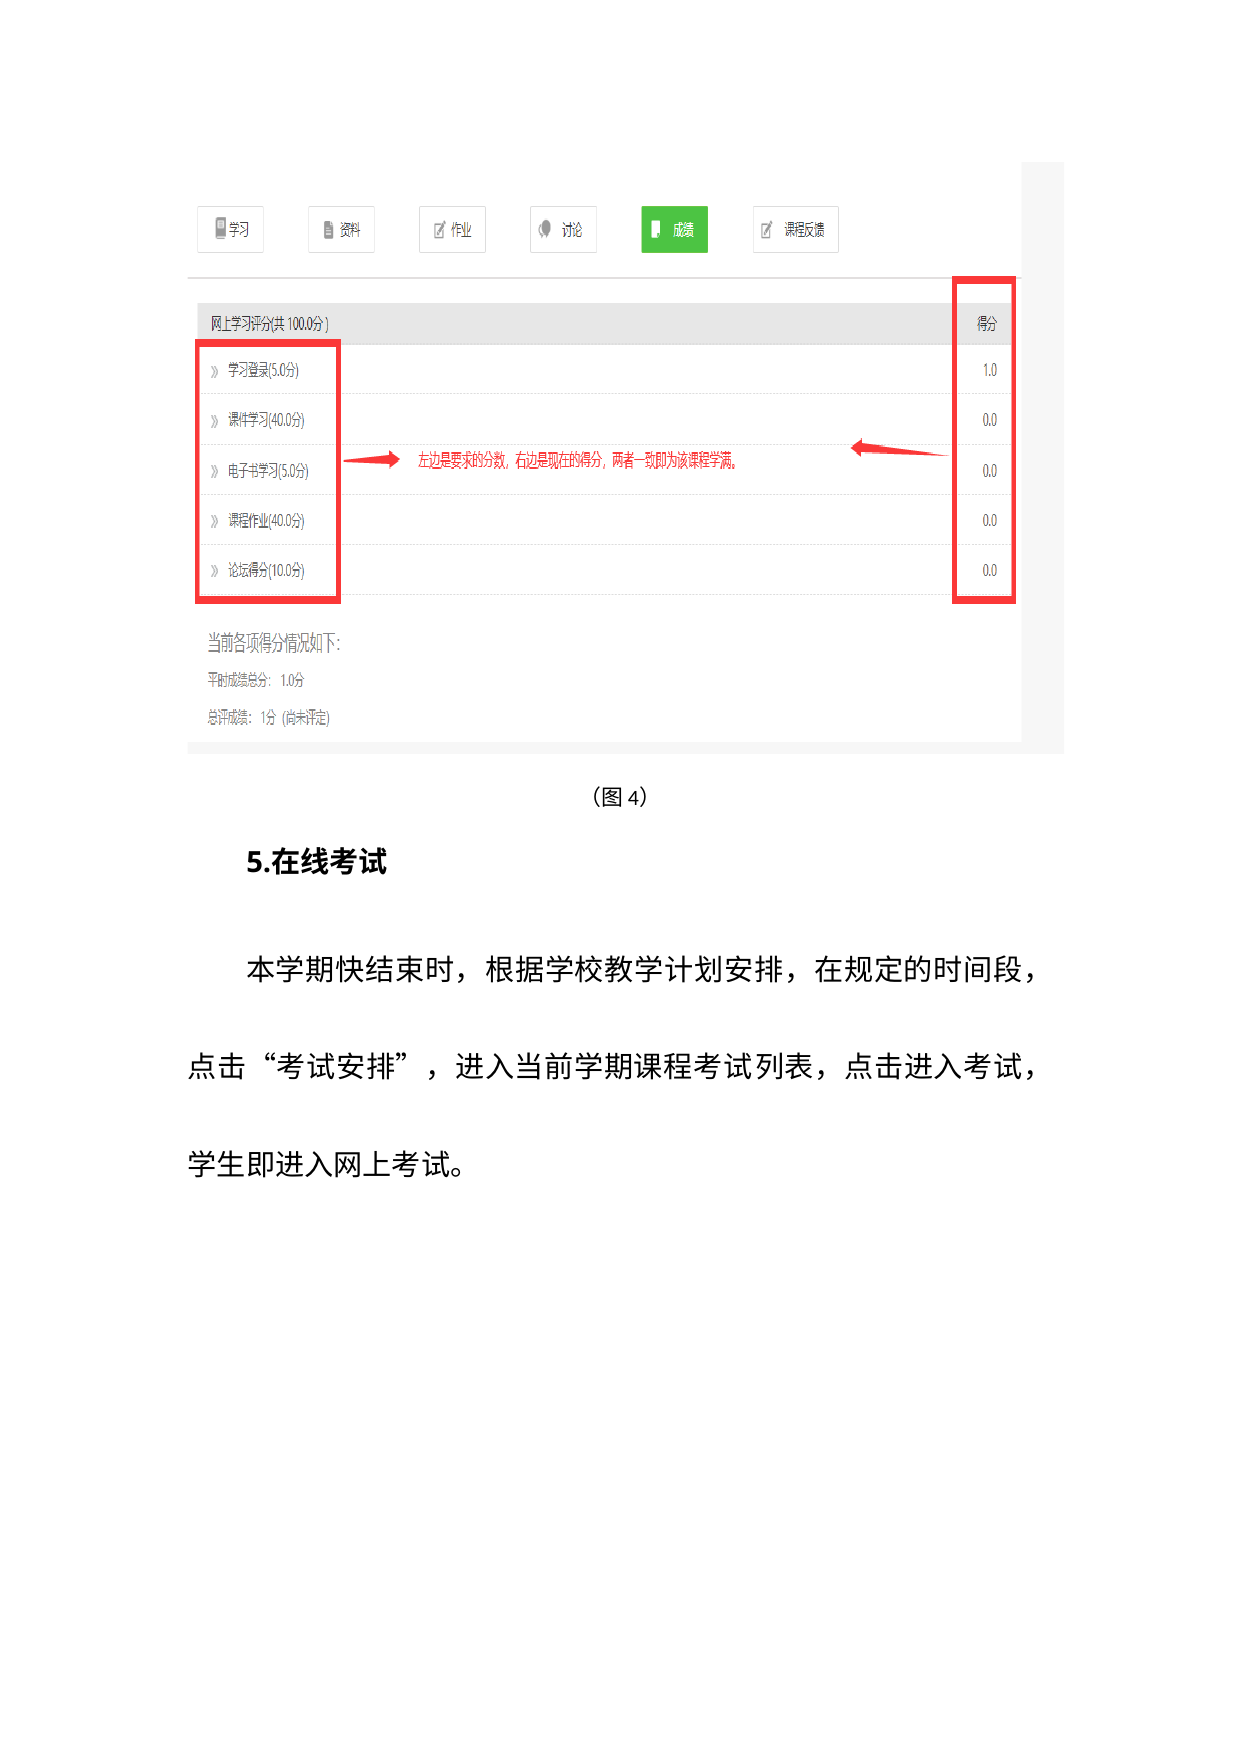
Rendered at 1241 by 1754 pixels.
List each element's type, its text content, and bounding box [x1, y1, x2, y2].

text 5.在线考试 [187, 828, 1053, 893]
text （图4） [187, 779, 1053, 812]
picture [187, 162, 1065, 754]
list 本学期快结束时，根据学校教学计划安排，在规定的时间段，点击“考试安排”，进入当前学期课程考试列表，点击进入考试，学生即进入网上考试。 [187, 935, 1053, 1195]
